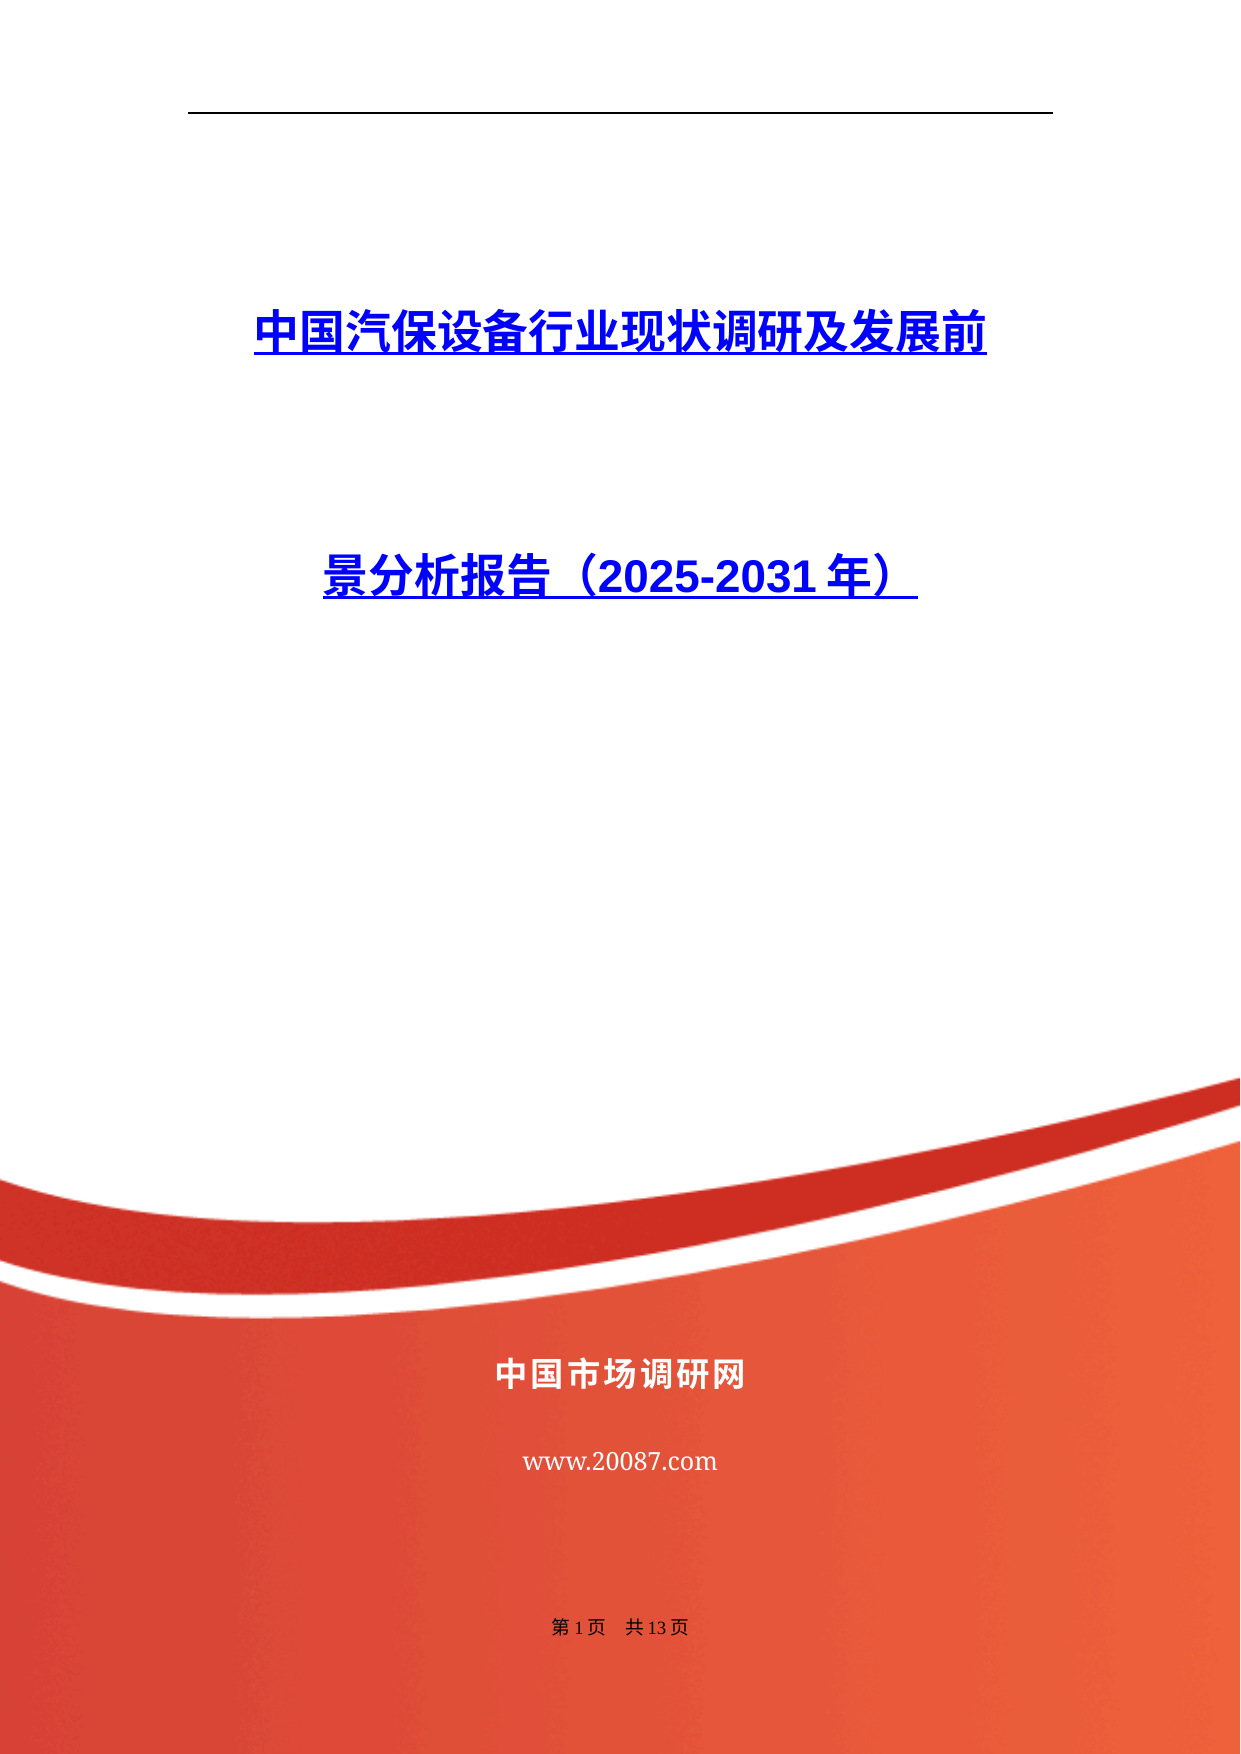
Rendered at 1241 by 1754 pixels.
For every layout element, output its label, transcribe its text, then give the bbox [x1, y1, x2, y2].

table_header 中国汽保设备行业现状调研及发展前景分析报告（2025-2031年） [188, 207, 1053, 773]
picture [0, 1006, 1241, 1754]
subtitle 中国市场调研网 [187, 1339, 1053, 1404]
text www.20087.com [187, 1428, 1053, 1493]
